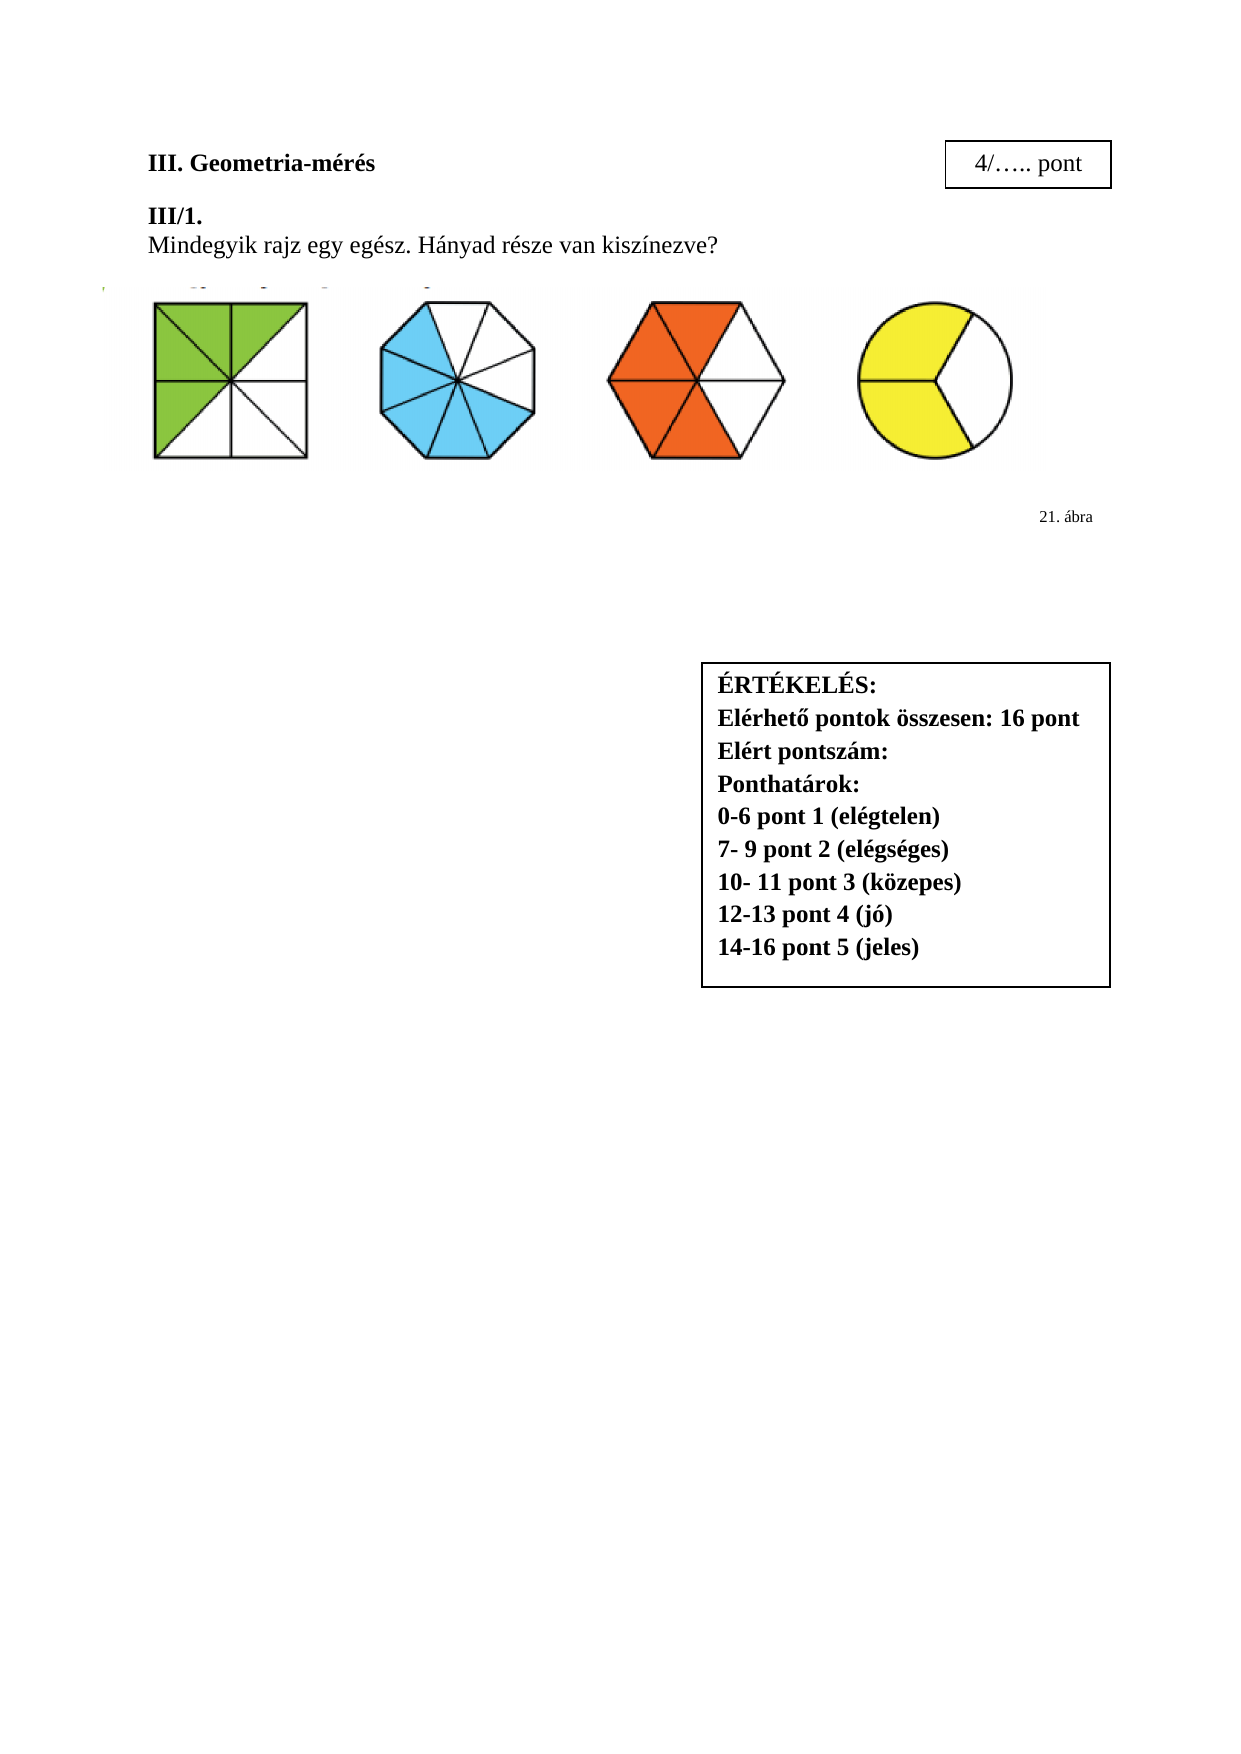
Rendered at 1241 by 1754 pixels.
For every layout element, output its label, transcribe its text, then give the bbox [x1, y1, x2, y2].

text Mindegyik rajz egy egész. Hányad része van kiszínezve? [148, 230, 1093, 259]
picture [102, 287, 1048, 471]
text 21. ábra [148, 507, 1093, 526]
text III/1. [148, 201, 1093, 230]
text III. Geometria-mérés [148, 148, 945, 176]
